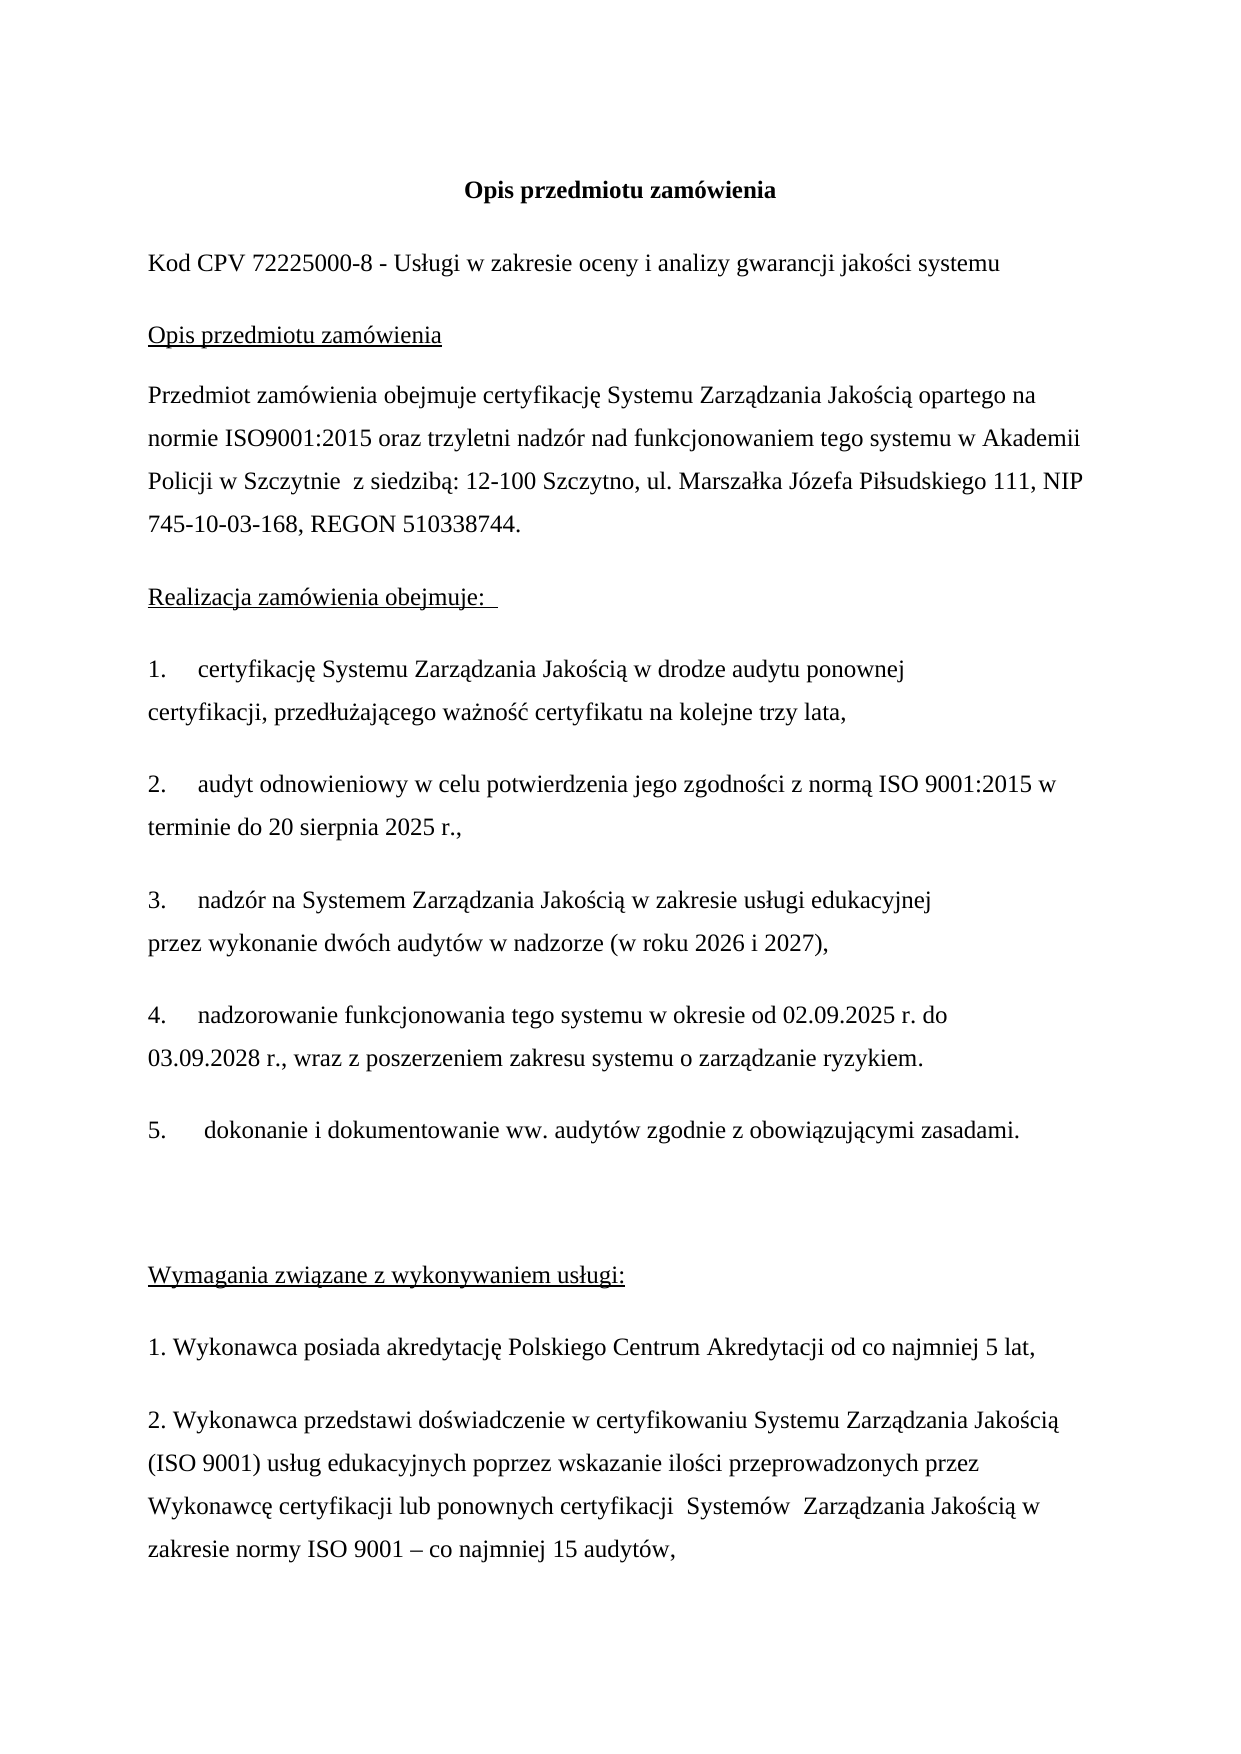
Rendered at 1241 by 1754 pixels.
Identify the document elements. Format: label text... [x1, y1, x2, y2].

text Realizacja zamówienia obejmuje: [148, 582, 1093, 610]
text 3. nadzór na Systemem Zarządzania Jakością w zakresie usługi edukacyjnej przez wykonanie dwóch audytów w nadzorze (w roku 2026 i 2027), [148, 885, 1093, 957]
text 1. Wykonawca posiada akredytację Polskiego Centrum Akredytacji od co najmniej 5 lat, [148, 1332, 1093, 1361]
text Opis przedmiotu zamówienia [148, 320, 1093, 349]
text 4. nadzorowanie funkcjonowania tego systemu w okresie od 02.09.2025 r. do 03.09.2028 r., wraz z poszerzeniem zakresu systemu o zarządzanie ryzykiem. [148, 1000, 1093, 1072]
text Wymagania związane z wykonywaniem usługi: [148, 1260, 1093, 1289]
text 2. Wykonawca przedstawi doświadczenie w certyfikowaniu Systemu Zarządzania Jakością (ISO 9001) usług edukacyjnych poprzez wskazanie ilości przeprowadzonych przez Wykonawcę certyfikacji lub ponownych certyfikacji Systemów Zarządzania Jakością w zakresie normy ISO 9001 – co najmniej 15 audytów, [148, 1405, 1093, 1563]
text 2. audyt odnowieniowy w celu potwierdzenia jego zgodności z normą ISO 9001:2015 w terminie do 20 sierpnia 2025 r., [148, 769, 1093, 841]
subtitle Kod CPV 72225000-8 - Usługi w zakresie oceny i analizy gwarancji jakości systemu [148, 248, 1093, 277]
text Opis przedmiotu zamówienia [148, 176, 1093, 204]
text 5. dokonanie i dokumentowanie ww. audytów zgodnie z obowiązującymi zasadami. [148, 1116, 1093, 1144]
text Przedmiot zamówienia obejmuje certyfikację Systemu Zarządzania Jakością opartego na normie ISO9001:2015 oraz trzyletni nadzór nad funkcjonowaniem tego systemu w Akademii Policji w Szczytnie z siedzibą: 12-100 Szczytno, ul. Marszałka Józefa Piłsudskiego 111, NIP 745-10-03-168, REGON 510338744. [148, 380, 1093, 538]
text 1. certyfikację Systemu Zarządzania Jakością w drodze audytu ponownej certyfikacji, przedłużającego ważność certyfikatu na kolejne trzy lata, [148, 654, 1093, 726]
